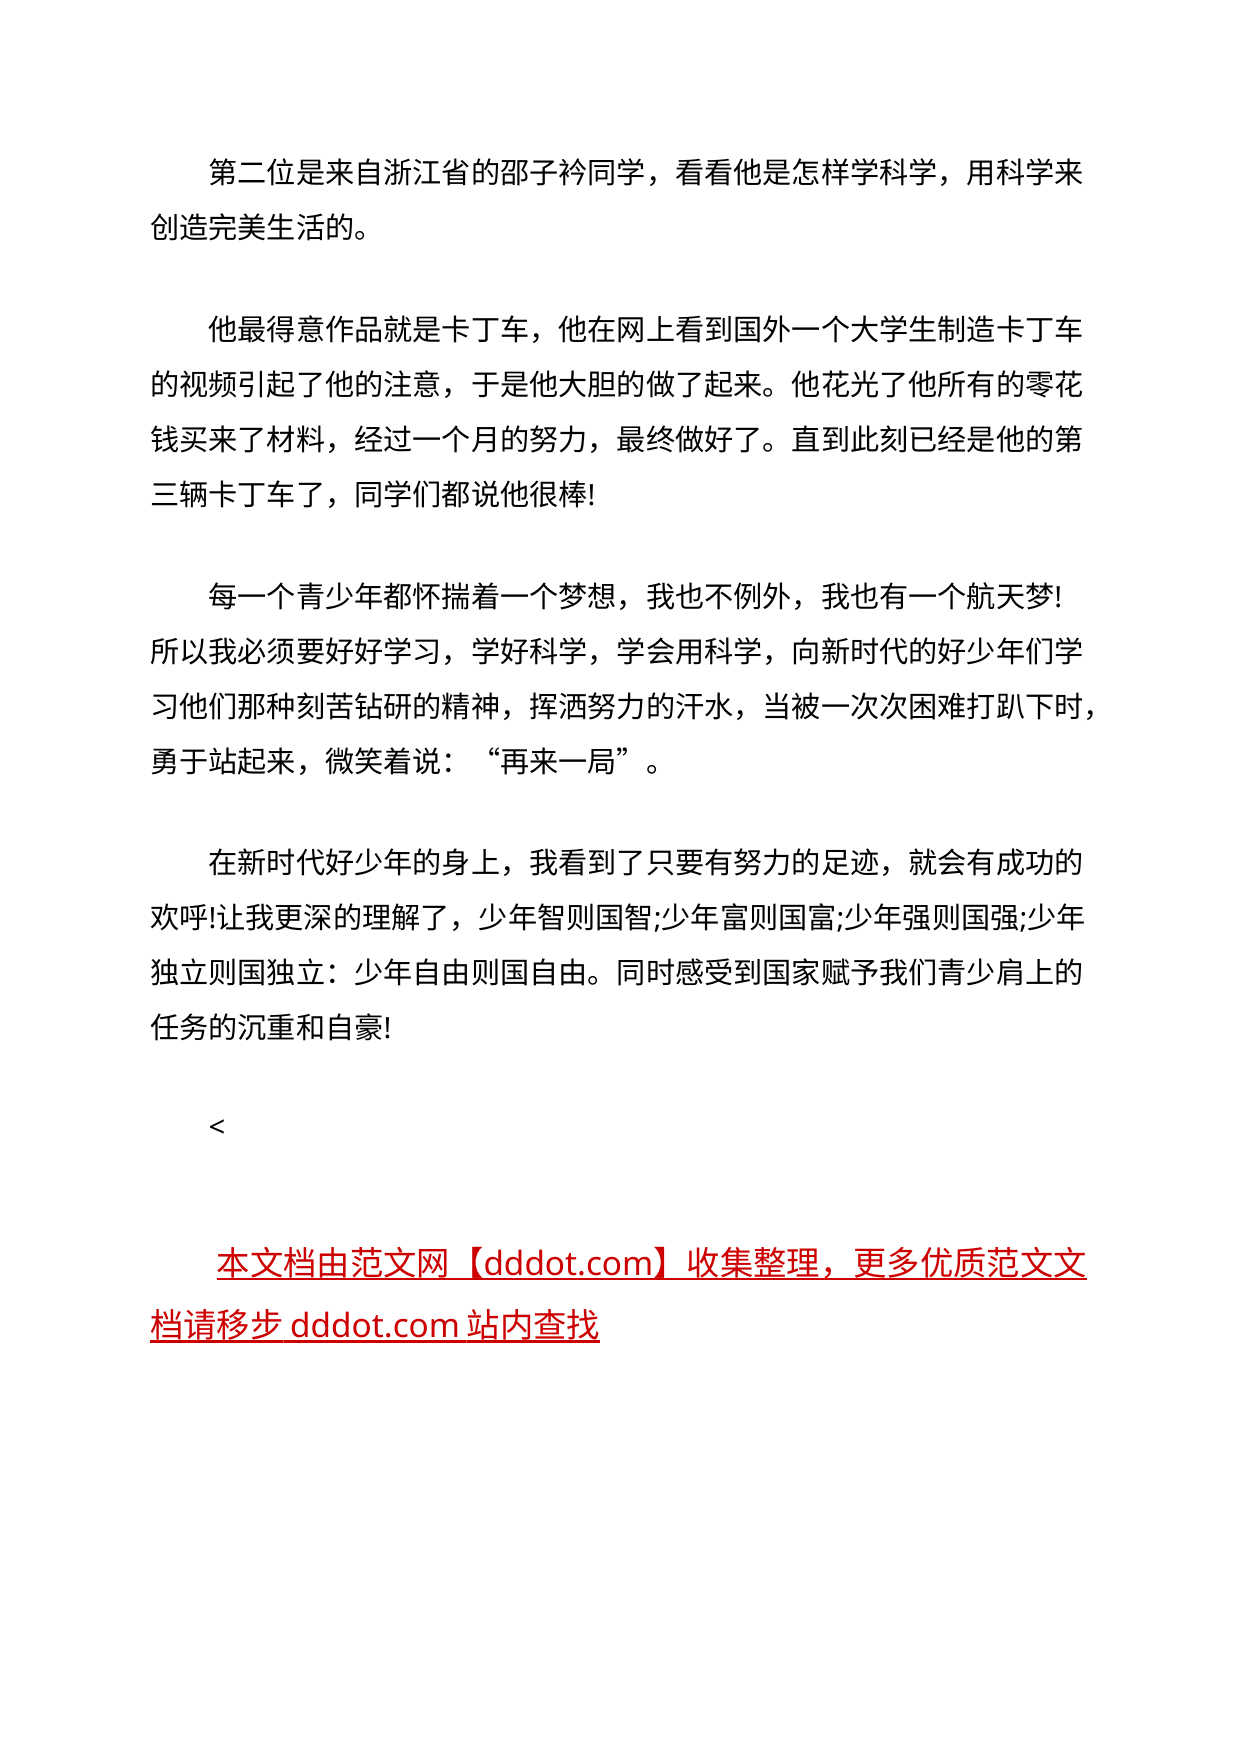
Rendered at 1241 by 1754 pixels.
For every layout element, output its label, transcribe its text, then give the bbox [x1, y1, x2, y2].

text 每一个青少年都怀揣着一个梦想，我也不例外，我也有一个航天梦!所以我必须要好好学习，学好科学，学会用科学，向新时代的好少年们学习他们那种刻苦钻研的精神，挥洒努力的汗水，当被一次次困难打趴下时，勇于站起来，微笑着说：“再来一局”。 [150, 573, 1090, 780]
text 在新时代好少年的身上，我看到了只要有努力的足迹，就会有成功的欢呼!让我更深的理解了，少年智则国智;少年富则国富;少年强则国强;少年独立则国独立：少年自由则国自由。同时感受到国家赋予我们青少肩上的任务的沉重和自豪! [150, 840, 1090, 1047]
text 第二位是来自浙江省的邵子衿同学，看看他是怎样学科学，用科学来创造完美生活的。 [150, 150, 1090, 247]
text 他最得意作品就是卡丁车，他在网上看到国外一个大学生制造卡丁车的视频引起了他的注意，于是他大胆的做了起来。他花光了他所有的零花钱买来了材料，经过一个月的努力，最终做好了。直到此刻已经是他的第三辆卡丁车了，同学们都说他很棒! [150, 307, 1090, 514]
text 本文档由范文网【dddot.com】收集整理，更多优质范文文档请移步dddot.com站内查找 [150, 1236, 1090, 1348]
text < [150, 1107, 1090, 1146]
